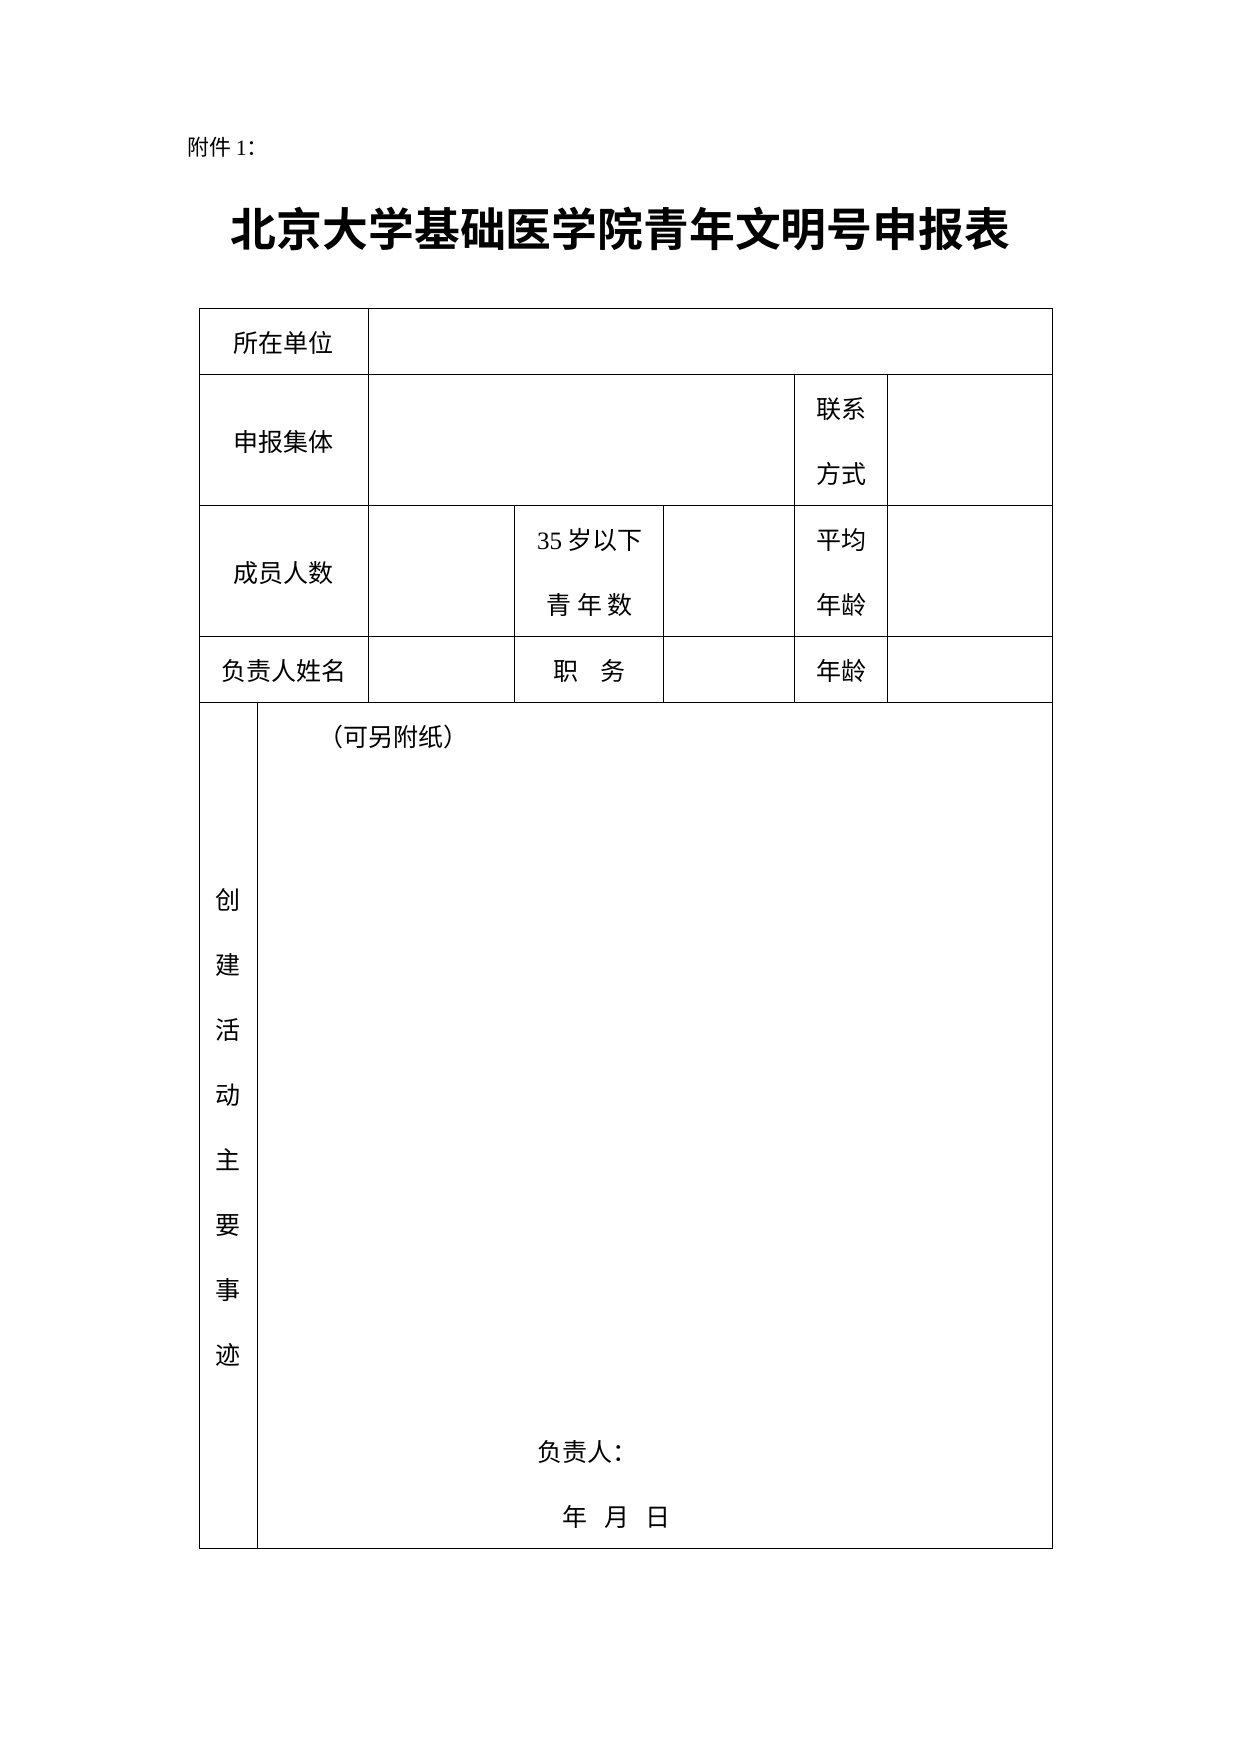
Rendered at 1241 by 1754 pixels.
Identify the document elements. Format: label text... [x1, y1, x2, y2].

table_cell 联系方式 [795, 375, 887, 505]
table_cell [369, 506, 514, 636]
table_cell [664, 637, 794, 702]
table_cell 申报集体 [200, 375, 368, 505]
table_cell 负责人姓名 [200, 637, 368, 702]
table_cell [888, 375, 1052, 505]
text 附件1： [187, 130, 1053, 162]
table_header [369, 309, 1052, 374]
table_cell 平均年龄 [795, 506, 887, 636]
text 北京大学基础医学院青年文明号申报表 [187, 178, 1053, 276]
table_cell [369, 637, 514, 702]
table_cell 职 务 [515, 637, 663, 702]
table_cell （可另附纸） 负责人： 年 月 日 [258, 703, 1052, 1548]
table_cell 年龄 [795, 637, 887, 702]
table_cell [888, 506, 1052, 636]
table_cell [369, 375, 794, 505]
table_cell 成员人数 [200, 506, 368, 636]
table_header 所在单位 [200, 309, 368, 374]
table_cell 35岁以下青 年 数 [515, 506, 663, 636]
table_cell [888, 637, 1052, 702]
table_cell [664, 506, 794, 636]
table_cell 创建活动主要事迹 [200, 703, 257, 1548]
